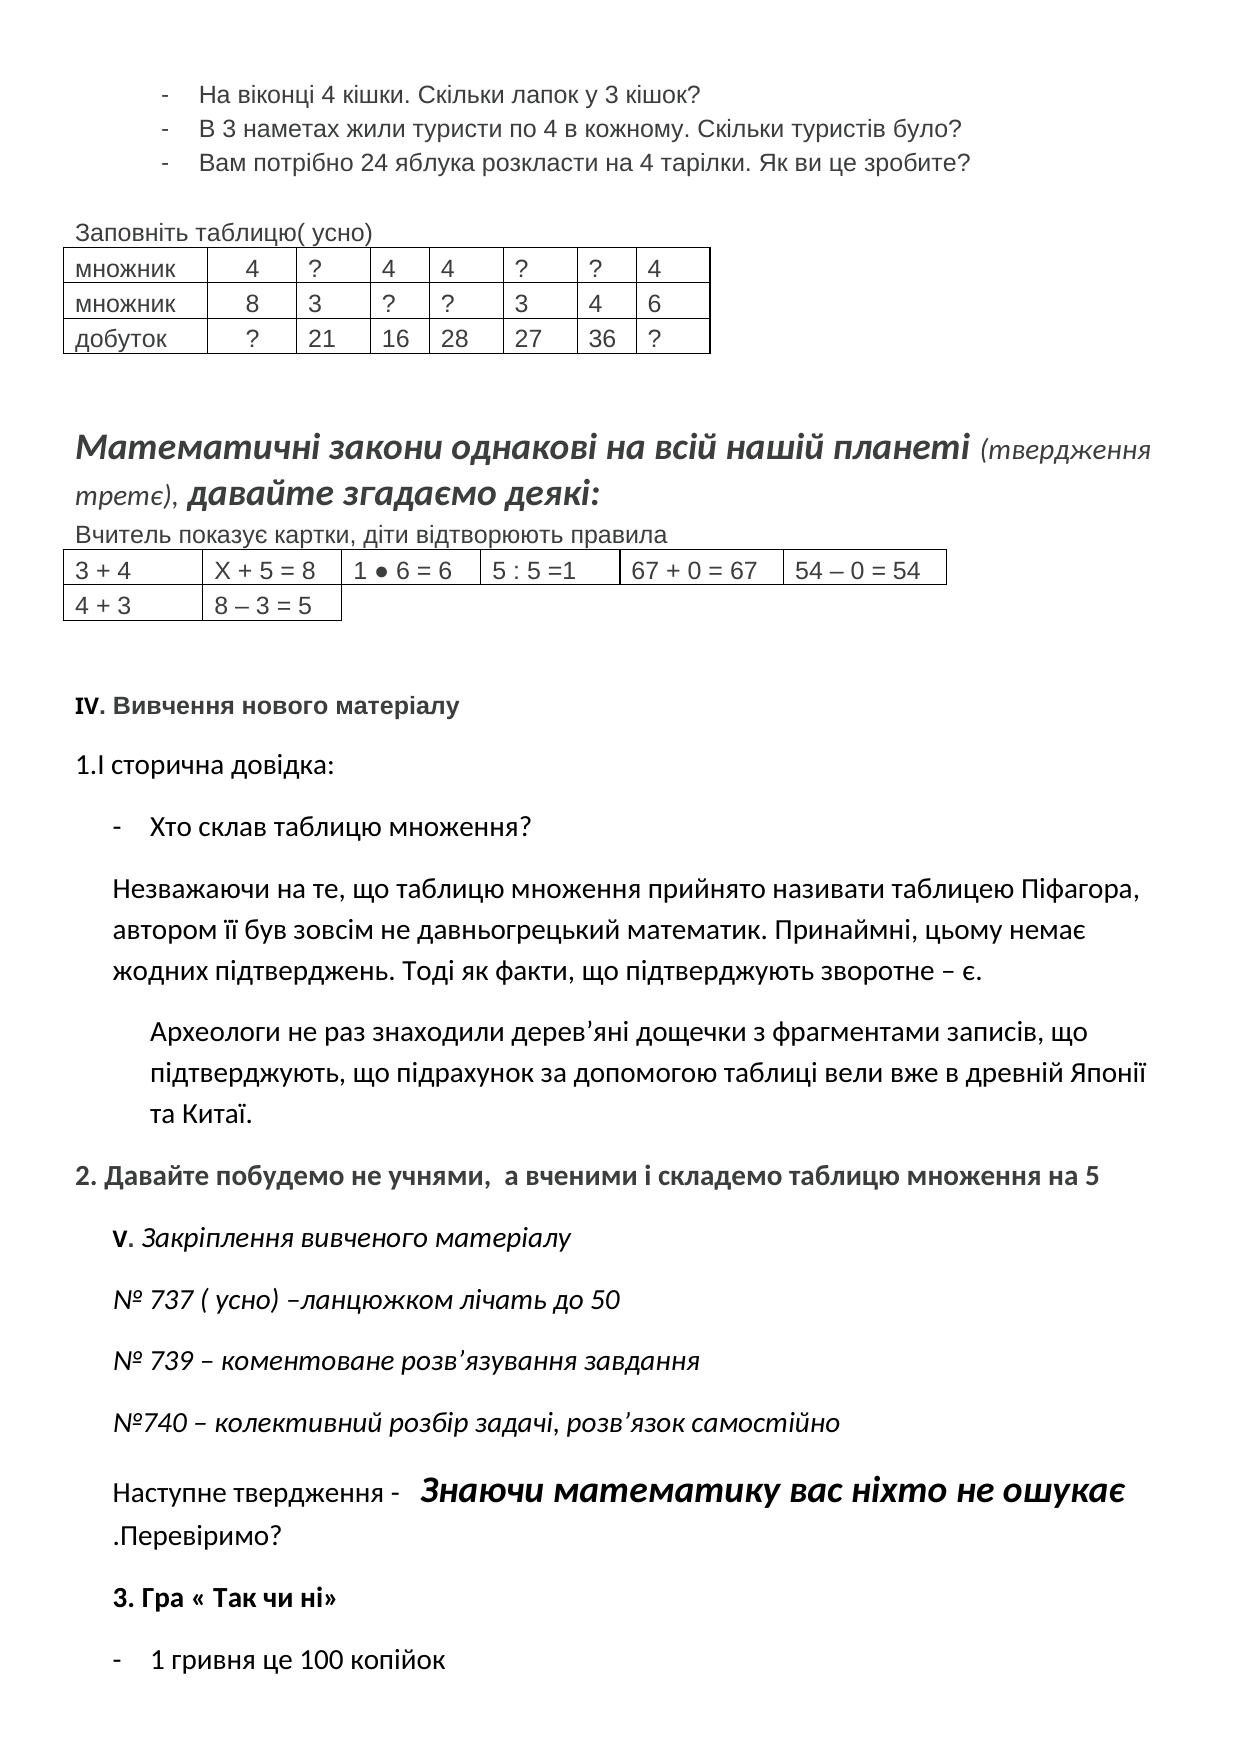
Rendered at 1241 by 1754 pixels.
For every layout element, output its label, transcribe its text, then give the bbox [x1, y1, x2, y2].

table_cell добуток [64, 319, 207, 353]
table_cell 6 [637, 283, 709, 318]
text Наступне твердження - Знаючи математику вас ніхто не ошукає .Перевіримо? [112, 1466, 1165, 1553]
table_header 4 [208, 248, 296, 282]
list На віконці 4 кішки. Скільки лапок у 3 кішок? [161, 75, 1165, 109]
table_cell 21 [297, 319, 370, 353]
list Вам потрібно 24 яблука розкласти на 4 тарілки. Як ви це зробите? [161, 144, 1165, 178]
table_cell 4 [578, 283, 636, 318]
text №740 – колективний розбір задачі, розв’язок самостійно [112, 1404, 1165, 1440]
table_cell ? [371, 283, 429, 318]
table_header 4 [637, 248, 709, 282]
table_cell 3 [297, 283, 370, 318]
table_header Х + 5 = 8 [203, 550, 341, 584]
list 1 гривня це 100 копійок [112, 1641, 1165, 1676]
table_header 5 : 5 =1 [481, 550, 619, 584]
text IV. Вивчення нового матеріалу [75, 689, 1165, 721]
text Незважаючи на те, що таблицю множення прийнято називати таблицею Піфагора, автором її був зовсім не давньогрецький математик. Принаймні, цьому немає жодних підтверджень. Тоді як факти, що підтверджують зворотне – є. [112, 870, 1165, 987]
table_header 54 – 0 = 54 [784, 550, 946, 584]
table_cell ? [637, 319, 709, 353]
text 3. Гра « Так чи ні» [112, 1579, 1165, 1614]
table_cell 8 – 3 = 5 [203, 585, 341, 620]
table_header ? [504, 248, 577, 282]
text Вчитель показує картки, діти відтворюють правила [75, 514, 1165, 549]
table_cell 8 [208, 283, 296, 318]
table_header 3 + 4 [64, 550, 202, 584]
table_cell ? [208, 319, 296, 353]
table_header 1 ● 6 = 6 [342, 550, 480, 584]
table_cell 27 [504, 319, 577, 353]
text № 737 ( усно) –ланцюжком лічать до 50 [112, 1281, 1165, 1316]
text V. Закріплення вивченого матеріалу [112, 1219, 1165, 1254]
table_header 4 [371, 248, 429, 282]
table_cell множник [64, 283, 207, 318]
table_header 67 + 0 = 67 [621, 550, 783, 584]
table_cell 16 [371, 319, 429, 353]
table_header 4 [430, 248, 503, 282]
table_header ? [578, 248, 636, 282]
table_header множник [64, 248, 207, 282]
table_header ? [297, 248, 370, 282]
text Заповніть таблицю( усно) [75, 212, 1165, 247]
table_cell ? [430, 283, 503, 318]
list Хто склав таблицю множення? [112, 808, 1165, 844]
text 2. Давайте побудемо не учнями, а вченими і складемо таблицю множення на 5 [75, 1157, 1165, 1193]
table_cell 28 [430, 319, 503, 353]
text 1.І сторична довідка: [75, 746, 1165, 782]
text Математичні закони однакові на всій нашій планеті (твердження третє), давайте згадаємо деякі: [75, 423, 1165, 514]
list Археологи не раз знаходили дерев’яні дощечки з фрагментами записів, що підтверджують, що підрахунок за допомогою таблиці вели вже в древній Японії та Китаї. [150, 1013, 1165, 1131]
list В 3 наметах жили туристи по 4 в кожному. Скільки туристів було? [161, 109, 1165, 144]
table_cell 3 [504, 283, 577, 318]
table_cell 4 + 3 [64, 585, 202, 620]
text № 739 – коментоване розв’язування завдання [112, 1342, 1165, 1378]
table_cell 36 [578, 319, 636, 353]
